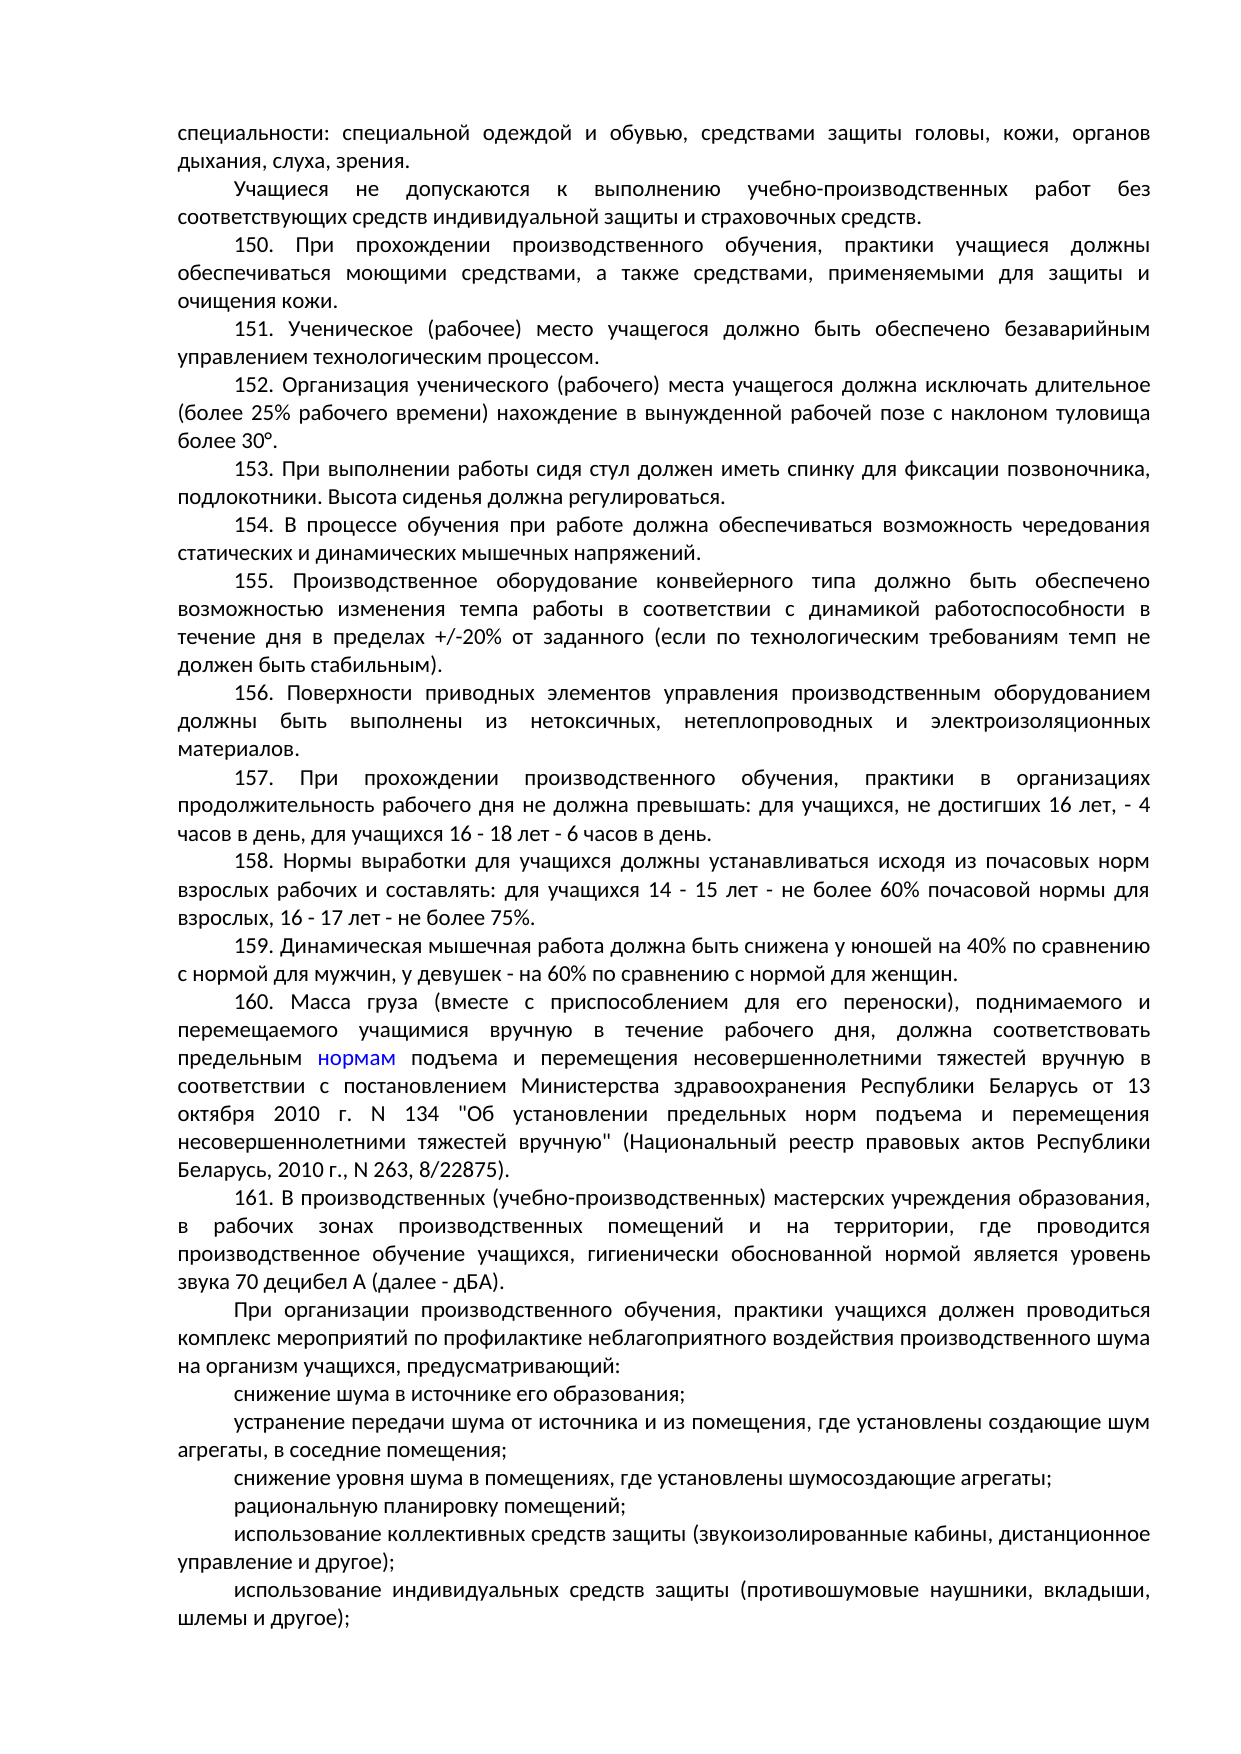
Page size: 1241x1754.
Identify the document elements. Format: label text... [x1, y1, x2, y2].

text 154. В процессе обучения при работе должна обеспечиваться возможность чередования статических и динамических мышечных напряжений. [177, 510, 1152, 566]
text 161. В производственных (учебно-производственных) мастерских учреждения образования, в рабочих зонах производственных помещений и на территории, где проводится производственное обучение учащихся, гигиенически обоснованной нормой является уровень звука 70 децибел А (далее - дБА). [177, 1183, 1152, 1295]
text 153. При выполнении работы сидя стул должен иметь спинку для фиксации позвоночника, подлокотники. Высота сиденья должна регулироваться. [177, 454, 1152, 510]
text использование индивидуальных средств защиты (противошумовые наушники, вкладыши, шлемы и другое); [177, 1575, 1152, 1631]
text 155. Производственное оборудование конвейерного типа должно быть обеспечено возможностью изменения темпа работы в соответствии с динамикой работоспособности в течение дня в пределах +/-20% от заданного (если по технологическим требованиям темп не должен быть стабильным). [177, 566, 1152, 678]
text 160. Масса груза (вместе с приспособлением для его переноски), поднимаемого и перемещаемого учащимися вручную в течение рабочего дня, должна соответствовать предельным нормам подъема и перемещения несовершеннолетними тяжестей вручную в соответствии с постановлением Министерства здравоохранения Республики Беларусь от 13 октября 2010 г. N 134 "Об установлении предельных норм подъема и перемещения несовершеннолетними тяжестей вручную" (Национальный реестр правовых актов Республики Беларусь, 2010 г., N 263, 8/22875). [177, 987, 1152, 1183]
text 156. Поверхности приводных элементов управления производственным оборудованием должны быть выполнены из нетоксичных, нетеплопроводных и электроизоляционных материалов. [177, 678, 1152, 763]
text использование коллективных средств защиты (звукоизолированные кабины, дистанционное управление и другое); [177, 1519, 1152, 1575]
text снижение шума в источнике его образования; [177, 1379, 1152, 1407]
text 151. Ученическое (рабочее) место учащегося должно быть обеспечено безаварийным управлением технологическим процессом. [177, 314, 1152, 370]
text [177, 118, 1152, 174]
text Учащиеся не допускаются к выполнению учебно-производственных работ без соответствующих средств индивидуальной защиты и страховочных средств. [177, 174, 1152, 230]
text 152. Организация ученического (рабочего) места учащегося должна исключать длительное (более 25% рабочего времени) нахождение в вынужденной рабочей позе с наклоном туловища более 30°. [177, 370, 1152, 454]
text При организации производственного обучения, практики учащихся должен проводиться комплекс мероприятий по профилактике неблагоприятного воздействия производственного шума на организм учащихся, предусматривающий: [177, 1295, 1152, 1379]
text 158. Нормы выработки для учащихся должны устанавливаться исходя из почасовых норм взрослых рабочих и составлять: для учащихся 14 - 15 лет - не более 60% почасовой нормы для взрослых, 16 - 17 лет - не более 75%. [177, 847, 1152, 931]
text снижение уровня шума в помещениях, где установлены шумосоздающие агрегаты; [177, 1463, 1152, 1491]
text 157. При прохождении производственного обучения, практики в организациях продолжительность рабочего дня не должна превышать: для учащихся, не достигших 16 лет, - 4 часов в день, для учащихся 16 - 18 лет - 6 часов в день. [177, 763, 1152, 847]
text 159. Динамическая мышечная работа должна быть снижена у юношей на 40% по сравнению с нормой для мужчин, у девушек - на 60% по сравнению с нормой для женщин. [177, 931, 1152, 987]
text рациональную планировку помещений; [177, 1491, 1152, 1519]
text устранение передачи шума от источника и из помещения, где установлены создающие шум агрегаты, в соседние помещения; [177, 1407, 1152, 1463]
text 150. При прохождении производственного обучения, практики учащиеся должны обеспечиваться моющими средствами, а также средствами, применяемыми для защиты и очищения кожи. [177, 230, 1152, 314]
